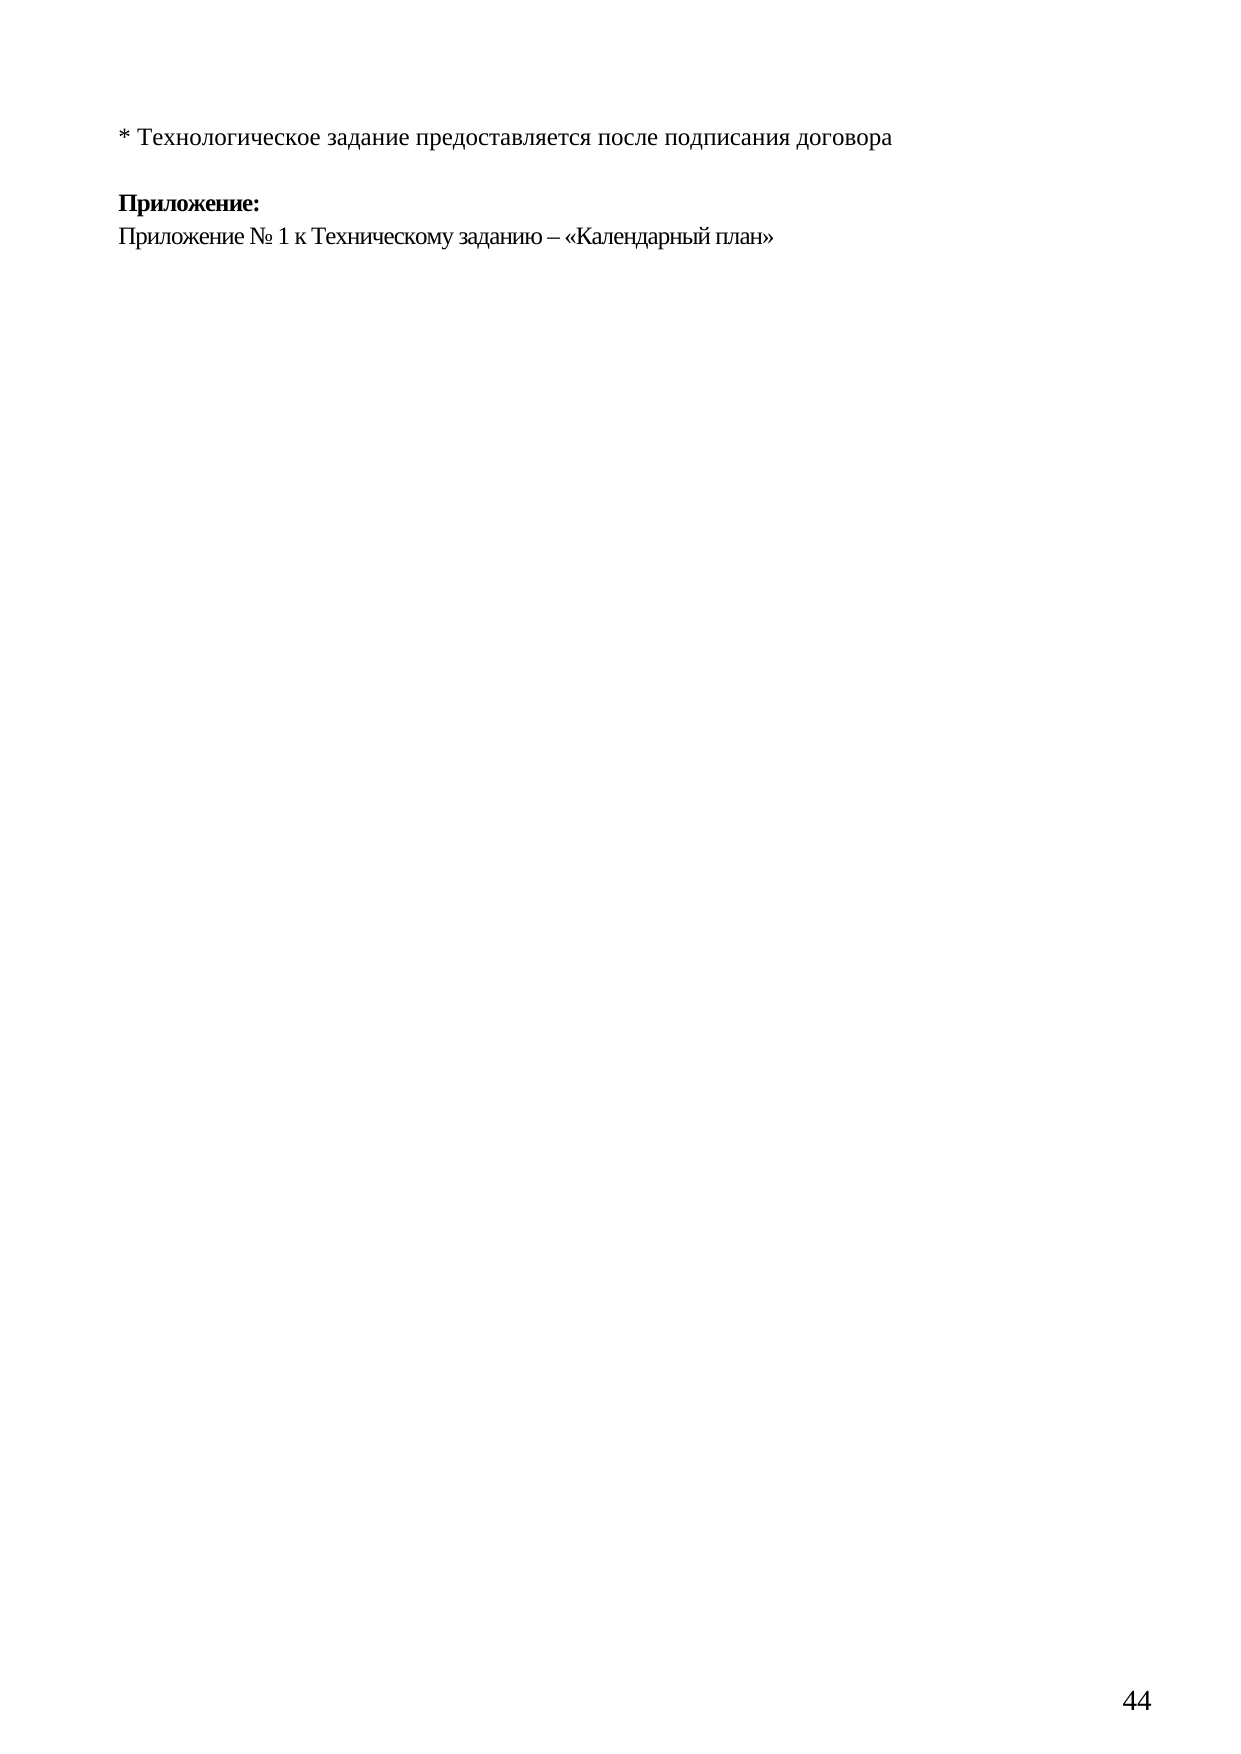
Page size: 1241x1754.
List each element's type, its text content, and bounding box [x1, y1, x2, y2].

text Приложение № 1 к Техническому заданию – «Календарный план» [118, 218, 1152, 252]
text Приложение: [118, 184, 1152, 218]
text * Технологическое задание предоставляется после подписания договора [118, 122, 1152, 151]
